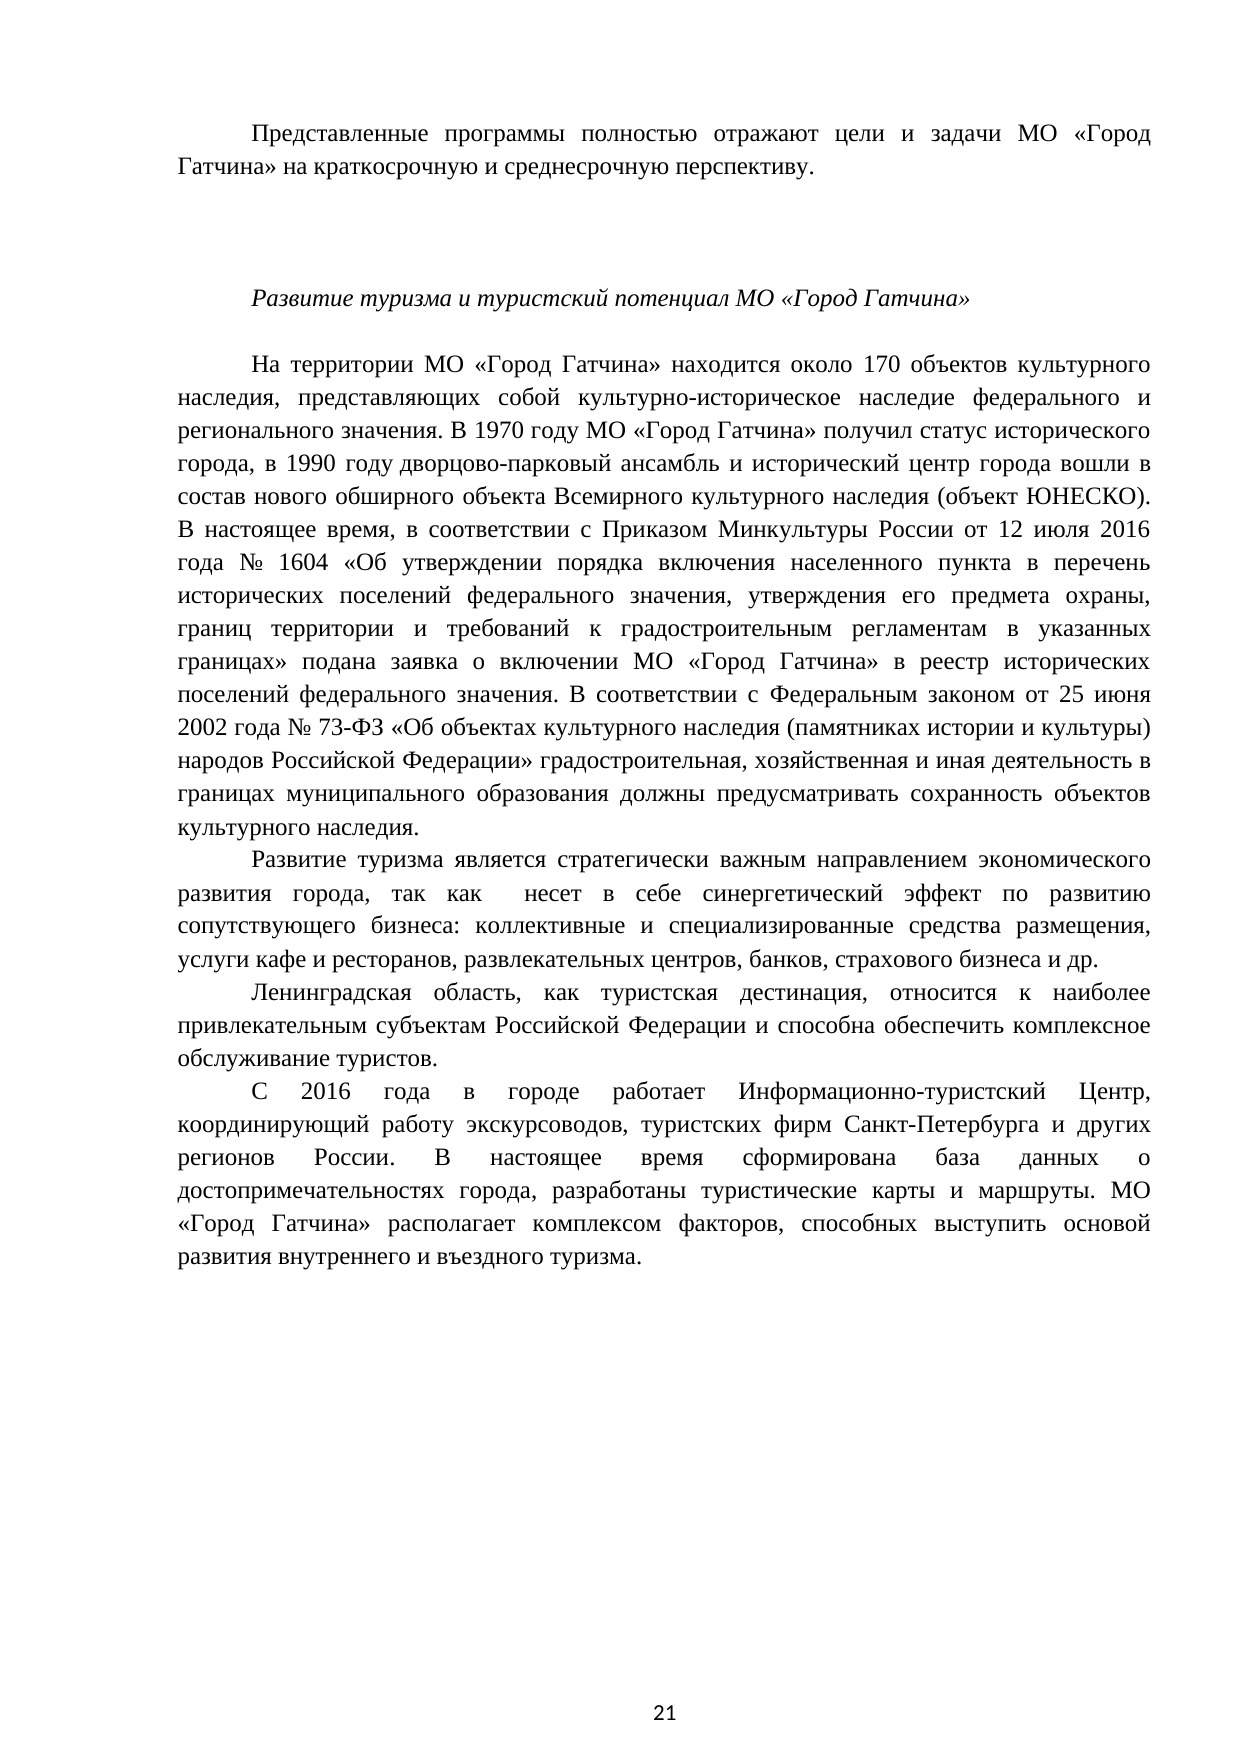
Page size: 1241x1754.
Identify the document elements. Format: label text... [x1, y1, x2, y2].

text Представленные программы полностью отражают цели и задачи МО «Город Гатчина» на краткосрочную и среднесрочную перспективу. [177, 118, 1152, 180]
text Развитие туризма и туристский потенциал МО «Город Гатчина» [177, 283, 1152, 312]
text Ленинградская область, как туристская дестинация, относится к наиболее привлекательным субъектам Российской Федерации и способна обеспечить комплексное обслуживание туристов. [177, 977, 1152, 1071]
text На территории МО «Город Гатчина» находится около 170 объектов культурного наследия, представляющих собой культурно-историческое наследие федерального и регионального значения. В 1970 году МО «Город Гатчина» получил статус исторического города, в 1990 году дворцово-парковый ансамбль и исторический центр города вошли в состав нового обширного объекта Всемирного культурного наследия (объект ЮНЕСКО). В настоящее время, в соответствии с Приказом Минкультуры России от 12 июля 2016 года № 1604 «Об утверждении порядка включения населенного пункта в перечень исторических поселений федерального значения, утверждения его предмета охраны, границ территории и требований к градостроительным регламентам в указанных границах» подана заявка о включении МО «Город Гатчина» в реестр исторических поселений федерального значения. В соответствии с Федеральным законом от 25 июня 2002 года № 73-ФЗ «Об объектах культурного наследия (памятниках истории и культуры) народов Российской Федерации» градостроительная, хозяйственная и иная деятельность в границах муниципального образования должны предусматривать сохранность объектов культурного наследия. [177, 349, 1152, 840]
text Развитие туризма является стратегически важным направлением экономического развития города, так как несет в себе синергетический эффект по развитию сопутствующего бизнеса: коллективные и специализированные средства размещения, услуги кафе и ресторанов, развлекательных центров, банков, страхового бизнеса и др. [177, 844, 1152, 972]
text С 2016 года в городе работает Информационно-туристский Центр, координирующий работу экскурсоводов, туристских фирм Санкт-Петербурга и других регионов России. В настоящее время сформирована база данных о достопримечательностях города, разработаны туристические карты и маршруты. МО «Город Гатчина» располагает комплексом факторов, способных выступить основой развития внутреннего и въездного туризма. [177, 1076, 1152, 1269]
